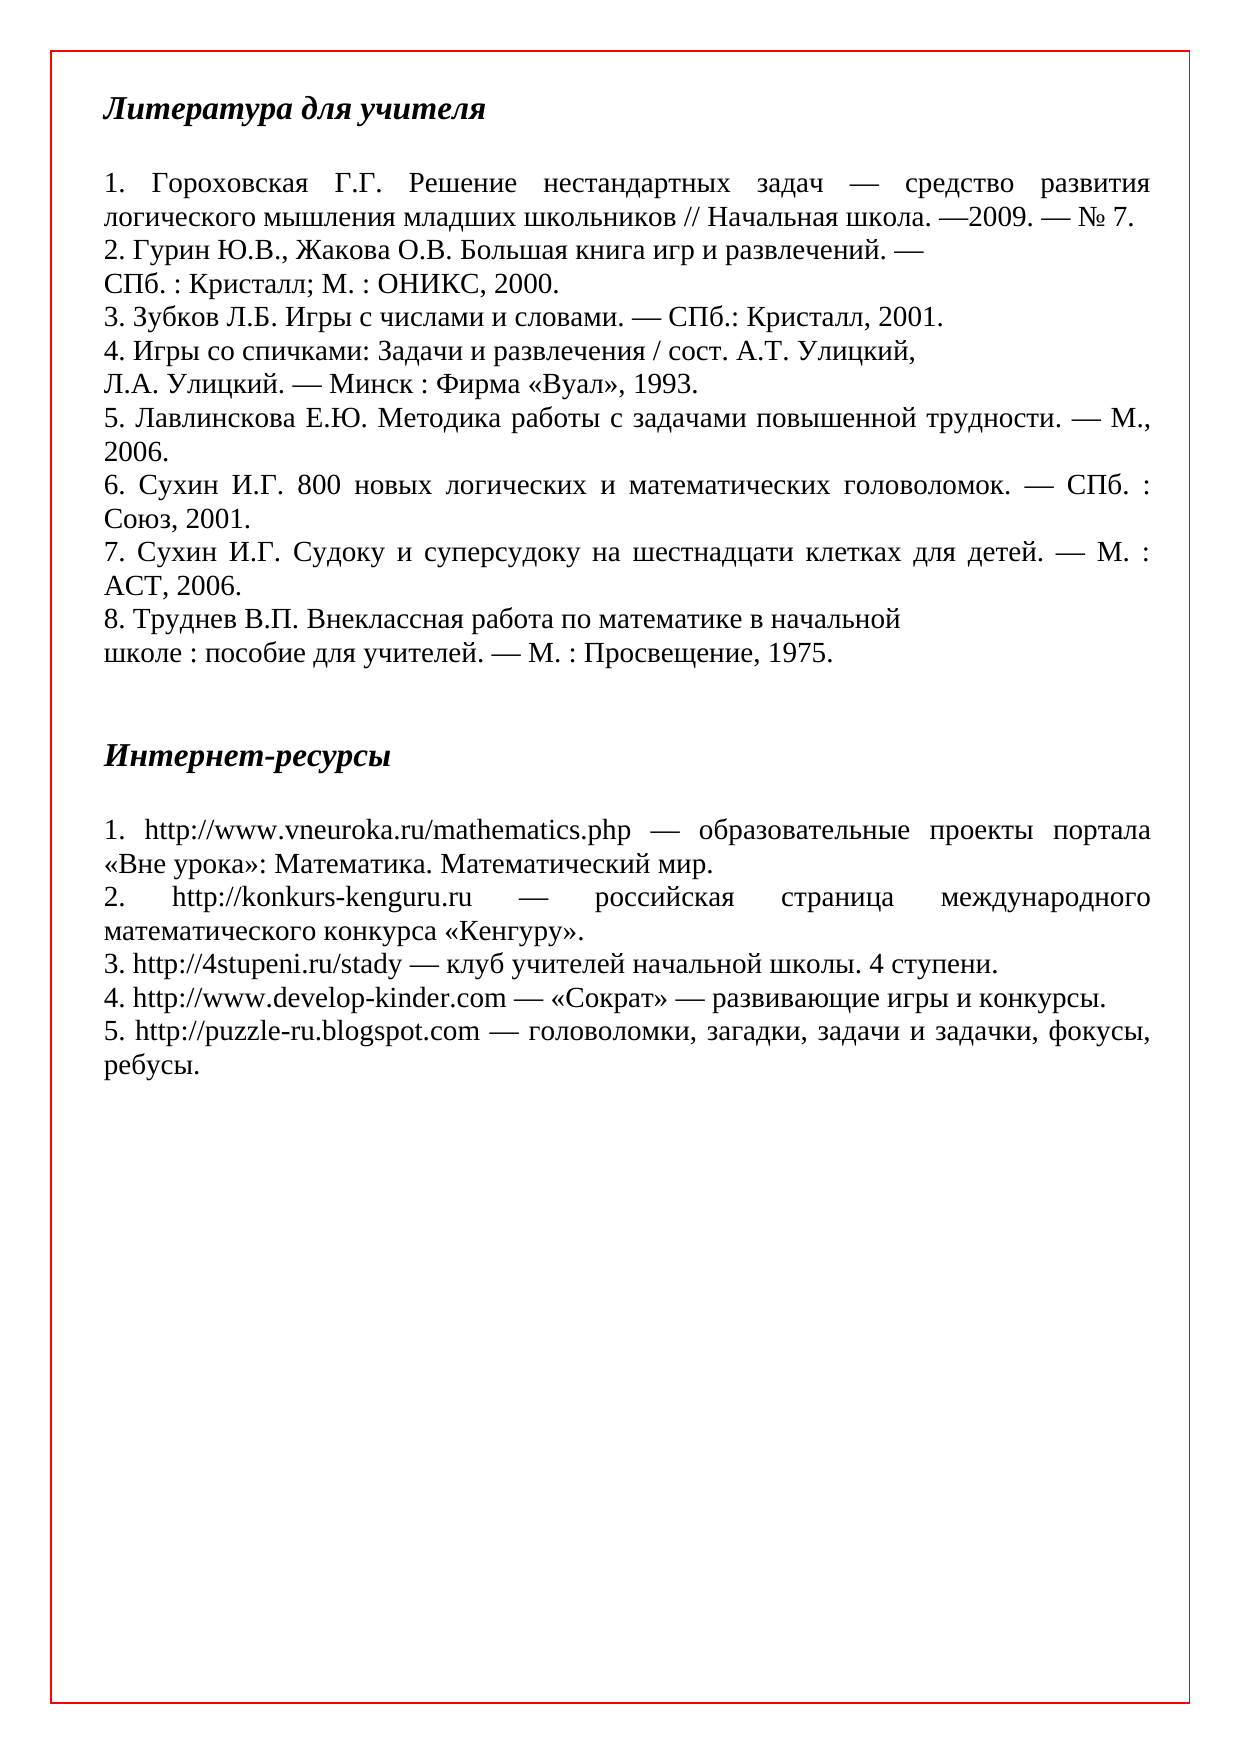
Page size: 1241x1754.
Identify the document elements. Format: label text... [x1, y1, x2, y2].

text 1. Гороховская Г.Г. Решение нестандартных задач — средство развития логического мышления младших школьников // Начальная школа. —2009. — № 7. [103, 165, 1152, 232]
text 4. http://www.develop-kinder.com — «Сократ» — развивающие игры и конкурсы. [103, 980, 1152, 1013]
text школе : пособие для учителей. — М. : Просвещение, 1975. [103, 635, 1152, 668]
text 5. http://puzzle-ru.blogspot.com — головоломки, загадки, задачи и задачки, фокусы, ребусы. [103, 1013, 1152, 1081]
text 8. Труднев В.П. Внеклассная работа по математике в начальной [103, 601, 1152, 635]
text 3. http://4stupeni.ru/stady — клуб учителей начальной школы. 4 ступени. [103, 946, 1152, 980]
text Л.А. Улицкий. — Минск : Фирма «Вуал», 1993. [103, 367, 1152, 400]
text 5. Лавлинскова Е.Ю. Методика работы с задачами повышенной трудности. — М., 2006. [103, 400, 1152, 467]
text 2. Гурин Ю.В., Жакова О.В. Большая книга игр и развлечений. — [103, 232, 1152, 266]
text Интернет-ресурсы [103, 736, 1152, 774]
text СПб. : Кристалл; М. : ОНИКС, 2000. [103, 266, 1152, 299]
text 2. http://konkurs-kenguru.ru — российская страница международного математического конкурса «Кенгуру». [103, 879, 1152, 946]
text 3. Зубков Л.Б. Игры с числами и словами. — СПб.: Кристалл, 2001. [103, 299, 1152, 333]
text 1. http://www.vneuroka.ru/mathematics.php — образовательные проекты портала «Вне урока»: Математика. Математический мир. [103, 812, 1152, 879]
text 4. Игры со спичками: Задачи и развлечения / сост. А.Т. Улицкий, [103, 333, 1152, 367]
text 7. Сухин И.Г. Судоку и суперсудоку на шестнадцати клетках для детей. — М. : АСТ, 2006. [103, 534, 1152, 601]
text Литература для учителя [103, 89, 1152, 127]
text 6. Сухин И.Г. 800 новых логических и математических головоломок. — СПб. : Союз, 2001. [103, 467, 1152, 534]
